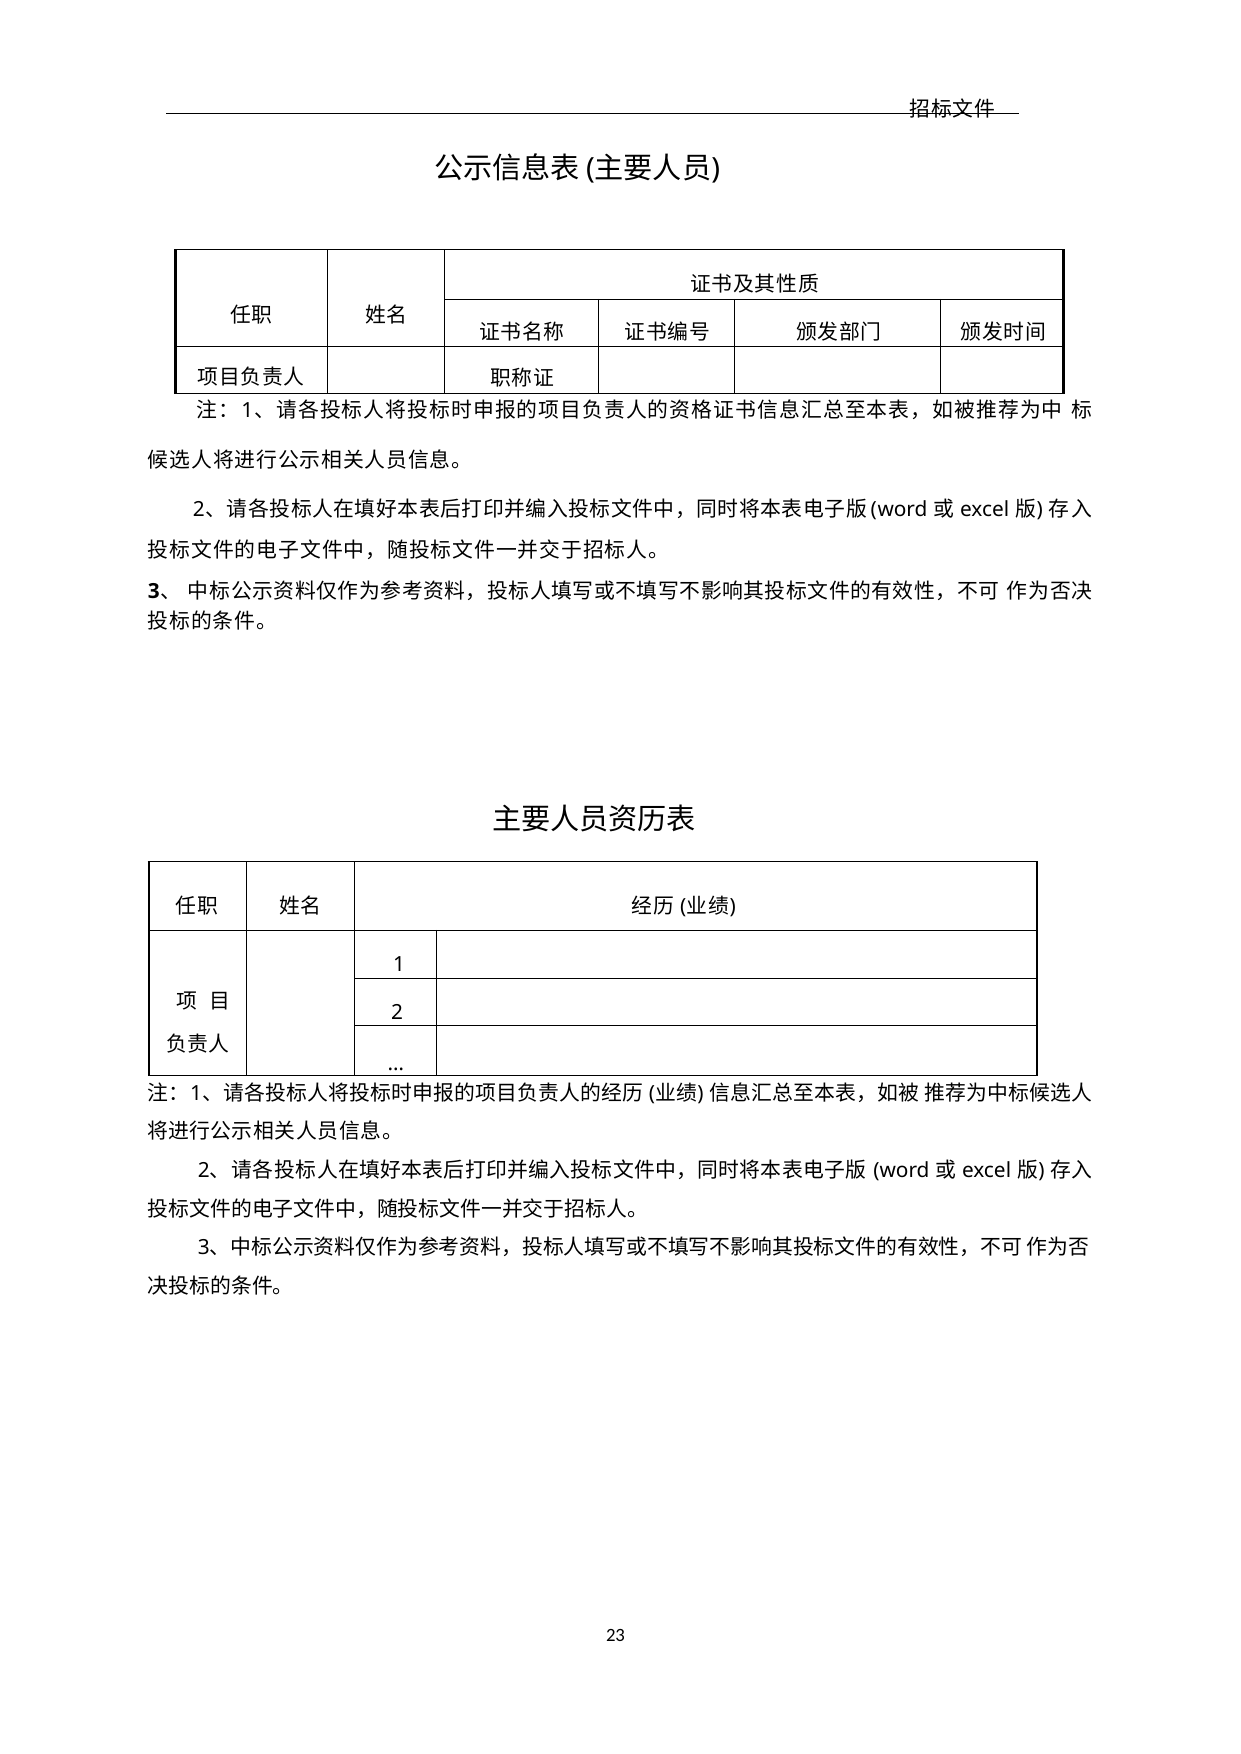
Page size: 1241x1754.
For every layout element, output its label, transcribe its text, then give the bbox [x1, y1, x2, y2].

text 主要人员资历表 [492, 799, 1093, 837]
table_cell … [355, 1026, 436, 1075]
table_cell [941, 347, 1062, 393]
table_cell [328, 347, 444, 393]
table_cell 颁发部门 [735, 300, 940, 346]
table_cell 证书名称 [445, 300, 598, 346]
table_header 证书及其性质 [445, 250, 1062, 299]
table_cell 1 [355, 931, 436, 977]
table_cell [735, 347, 940, 393]
table_cell 证书编号 [599, 300, 734, 346]
table_cell [599, 347, 734, 393]
text 2、请各投标人在填好本表后打印并编入投标文件中，同时将本表电子版(word 或 excel 版) 存入投标文件的电子文件中，随投标文件一并交于招标人。 [148, 492, 1093, 563]
table_cell [247, 931, 354, 1075]
table_cell 职称证 [445, 347, 598, 393]
table_cell 颁发时间 [941, 300, 1062, 346]
list 请各投标人在填好本表后打印并编入投标文件中，同时将本表电子版 (word 或 excel 版) 存入投标文件的电子文件中，随投标文件一并交于招标人。 [148, 1153, 1093, 1222]
text 注：1、请各投标人将投标时申报的项目负责人的资格证书信息汇总至本表，如被推荐为中 标候选人将进行公示相关人员信息。 [148, 278, 1093, 473]
table_cell 2 [355, 979, 436, 1025]
table_header 姓名 [247, 862, 354, 930]
table_header 姓名 [328, 250, 444, 346]
table_header 任职 [177, 250, 327, 346]
table_cell [437, 979, 1036, 1025]
text 注：1、请各投标人将投标时申报的项目负责人的经历 (业绩) 信息汇总至本表，如被 推荐为中标候选人将进行公示相关人员信息。 [148, 1076, 1093, 1145]
table_cell [437, 931, 1036, 977]
list 中标公示资料仅作为参考资料，投标人填写或不填写不影响其投标文件的有效性，不可 作为否决投标的条件。 [148, 1231, 1093, 1299]
table_cell 项目 负责人 [150, 931, 246, 1075]
table_header 经历 (业绩) [355, 862, 1036, 930]
table_cell [437, 1026, 1036, 1075]
table_header 任职 [150, 862, 246, 930]
text 公示信息表 (主要人员) [434, 148, 1093, 186]
text 3、 中标公示资料仅作为参考资料，投标人填写或不填写不影响其投标文件的有效性，不可 作为否决投标的条件。 [148, 574, 1093, 634]
table_cell 项目负责人 [177, 347, 327, 393]
